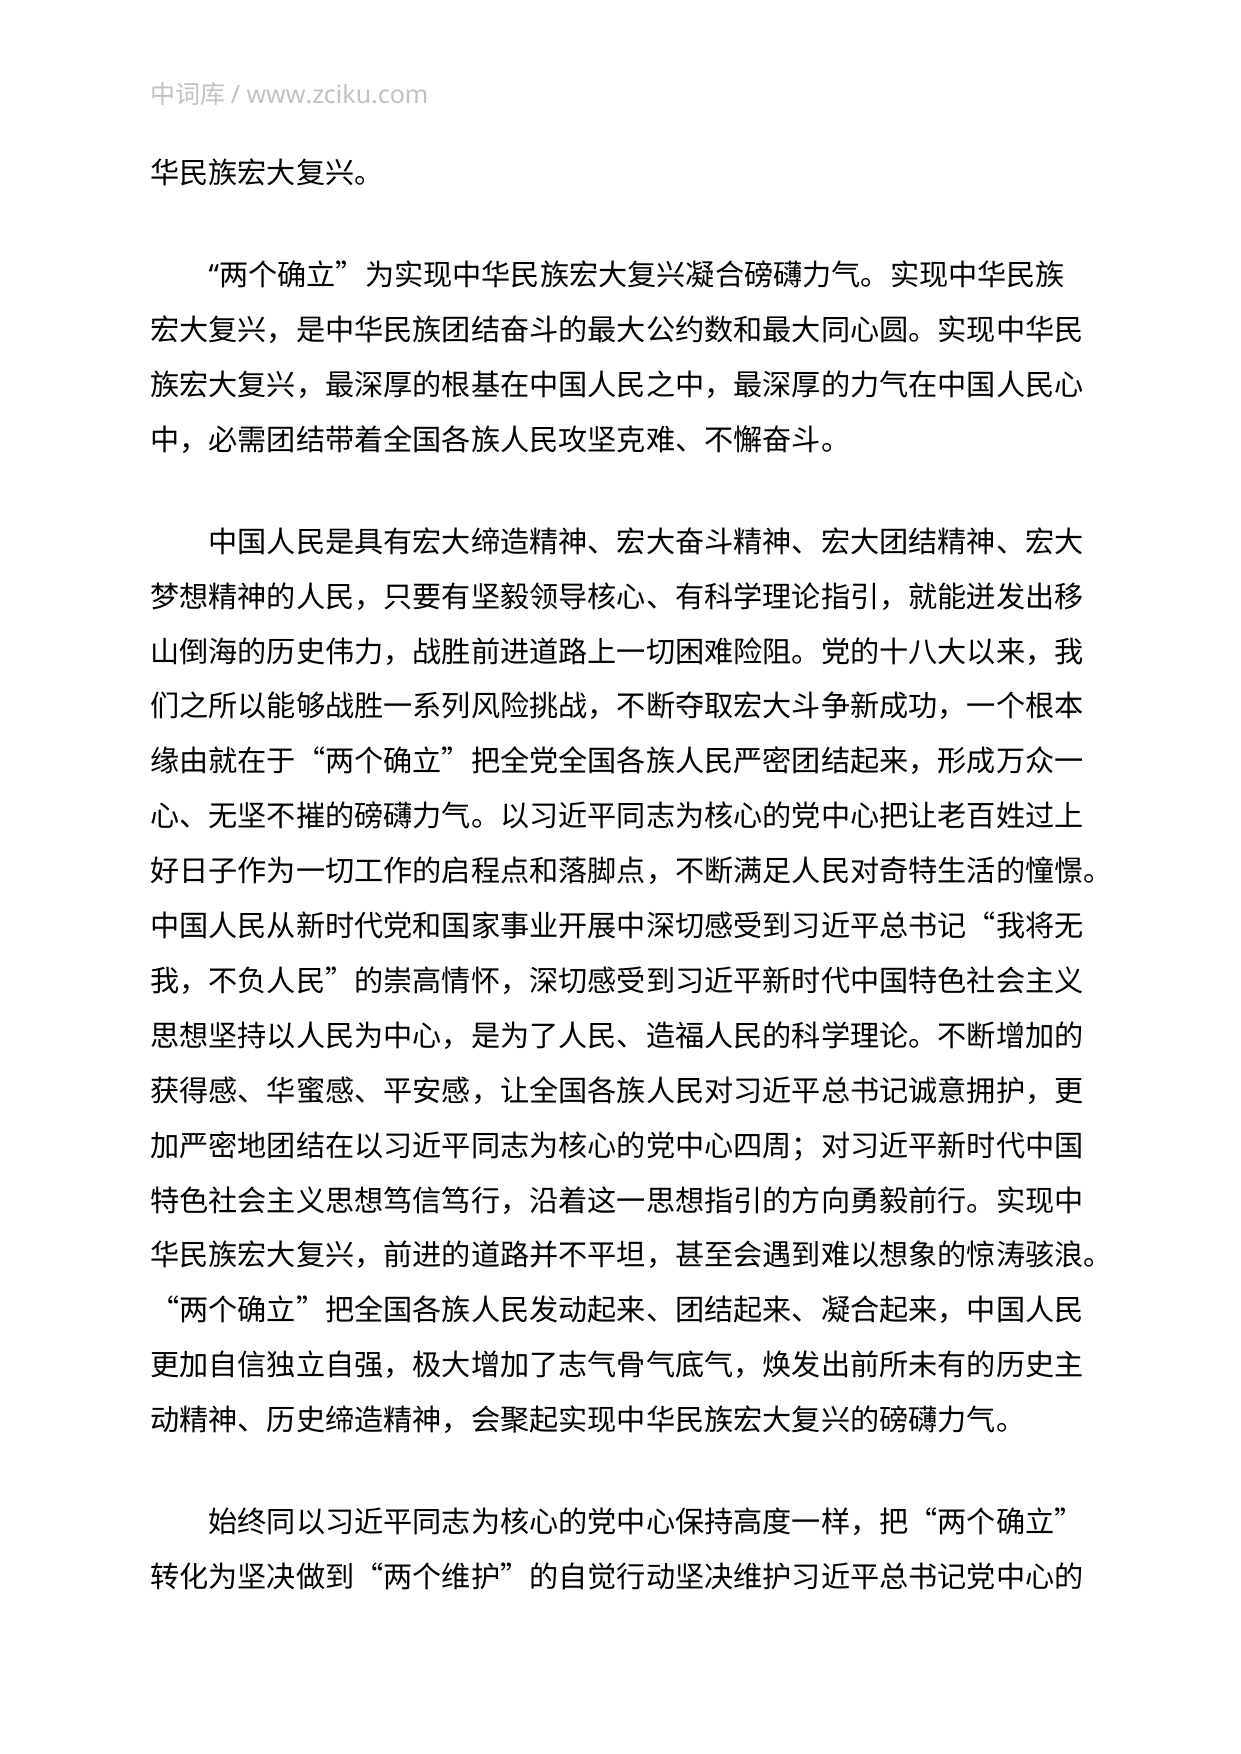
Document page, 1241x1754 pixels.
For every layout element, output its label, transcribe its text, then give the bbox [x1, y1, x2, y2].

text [150, 150, 1090, 192]
text “两个确立”为实现中华民族宏大复兴凝合磅礴力气。实现中华民族宏大复兴，是中华民族团结奋斗的最大公约数和最大同心圆。实现中华民族宏大复兴，最深厚的根基在中国人民之中，最深厚的力气在中国人民心中，必需团结带着全国各族人民攻坚克难、不懈奋斗。 [150, 252, 1090, 459]
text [150, 1498, 1090, 1596]
text 中国人民是具有宏大缔造精神、宏大奋斗精神、宏大团结精神、宏大梦想精神的人民，只要有坚毅领导核心、有科学理论指引，就能迸发出移山倒海的历史伟力，战胜前进道路上一切困难险阻。党的十八大以来，我们之所以能够战胜一系列风险挑战，不断夺取宏大斗争新成功，一个根本缘由就在于“两个确立”把全党全国各族人民严密团结起来，形成万众一心、无坚不摧的磅礴力气。以习近平同志为核心的党中心把让老百姓过上好日子作为一切工作的启程点和落脚点，不断满足人民对奇特生活的憧憬。中国人民从新时代党和国家事业开展中深切感受到习近平总书记“我将无我，不负人民”的崇高情怀，深切感受到习近平新时代中国特色社会主义思想坚持以人民为中心，是为了人民、造福人民的科学理论。不断增加的获得感、华蜜感、平安感，让全国各族人民对习近平总书记诚意拥护，更加严密地团结在以习近平同志为核心的党中心四周；对习近平新时代中国特色社会主义思想笃信笃行，沿着这一思想指引的方向勇毅前行。实现中华民族宏大复兴，前进的道路并不平坦，甚至会遇到难以想象的惊涛骇浪。“两个确立”把全国各族人民发动起来、团结起来、凝合起来，中国人民更加自信独立自强，极大增加了志气骨气底气，焕发出前所未有的历史主动精神、历史缔造精神，会聚起实现中华民族宏大复兴的磅礴力气。 [150, 518, 1090, 1439]
